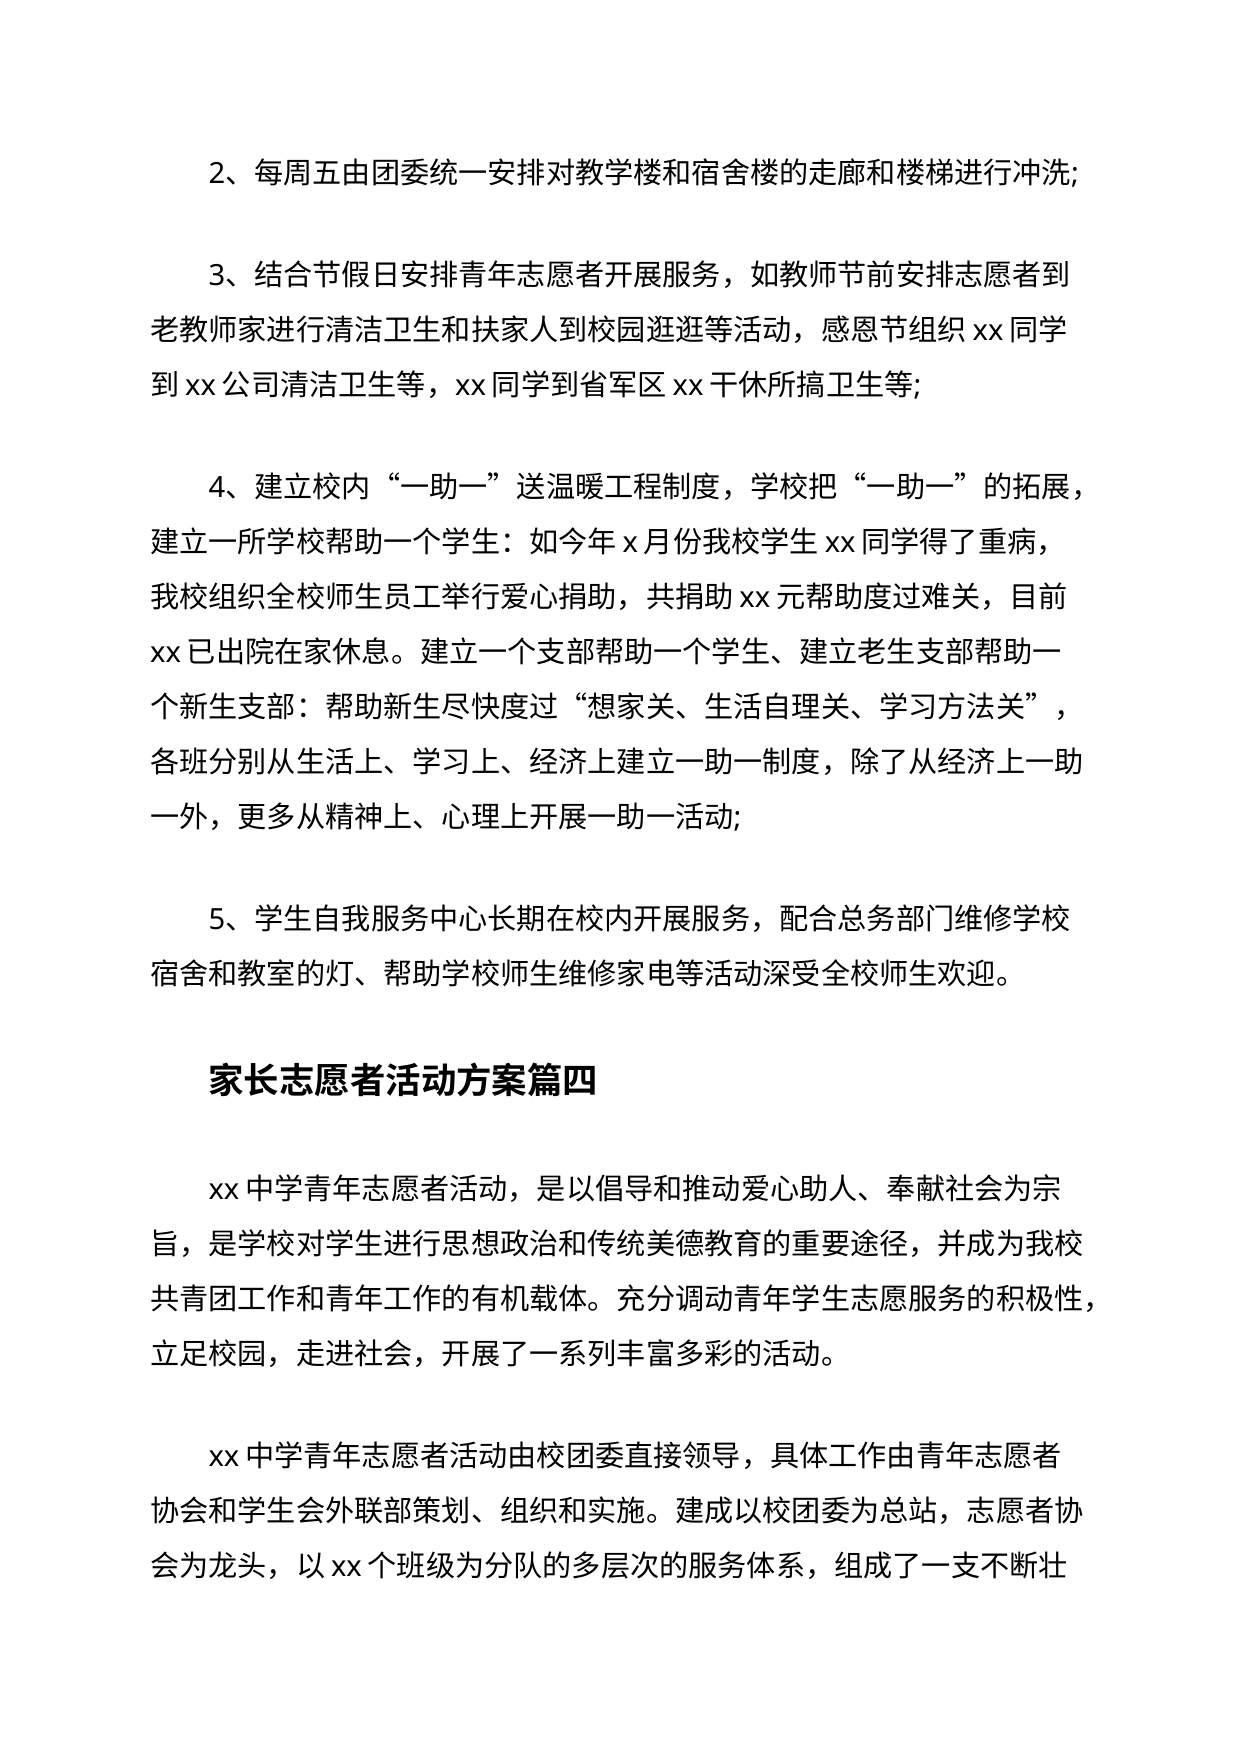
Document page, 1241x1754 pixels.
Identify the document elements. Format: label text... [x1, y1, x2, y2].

text 家长志愿者活动方案篇四 [150, 1052, 1090, 1104]
text 4、建立校内“一助一”送温暖工程制度，学校把“一助一”的拓展，建立一所学校帮助一个学生：如今年x月份我校学生xx同学得了重病，我校组织全校师生员工举行爱心捐助，共捐助xx元帮助度过难关，目前xx已出院在家休息。建立一个支部帮助一个学生、建立老生支部帮助一个新生支部：帮助新生尽快度过“想家关、生活自理关、学习方法关”，各班分别从生活上、学习上、经济上建立一助一制度，除了从经济上一助一外，更多从精神上、心理上开展一助一活动; [150, 464, 1090, 836]
text 2、每周五由团委统一安排对教学楼和宿舍楼的走廊和楼梯进行冲洗; [150, 150, 1090, 192]
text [150, 1432, 1090, 1585]
text 5、学生自我服务中心长期在校内开展服务，配合总务部门维修学校宿舍和教室的灯、帮助学校师生维修家电等活动深受全校师生欢迎。 [150, 896, 1090, 993]
text 3、结合节假日安排青年志愿者开展服务，如教师节前安排志愿者到老教师家进行清洁卫生和扶家人到校园逛逛等活动，感恩节组织xx同学到xx公司清洁卫生等，xx同学到省军区xx干休所搞卫生等; [150, 252, 1090, 404]
text xx中学青年志愿者活动，是以倡导和推动爱心助人、奉献社会为宗旨，是学校对学生进行思想政治和传统美德教育的重要途径，并成为我校共青团工作和青年工作的有机载体。充分调动青年学生志愿服务的积极性，立足校园，走进社会，开展了一系列丰富多彩的活动。 [150, 1166, 1090, 1373]
